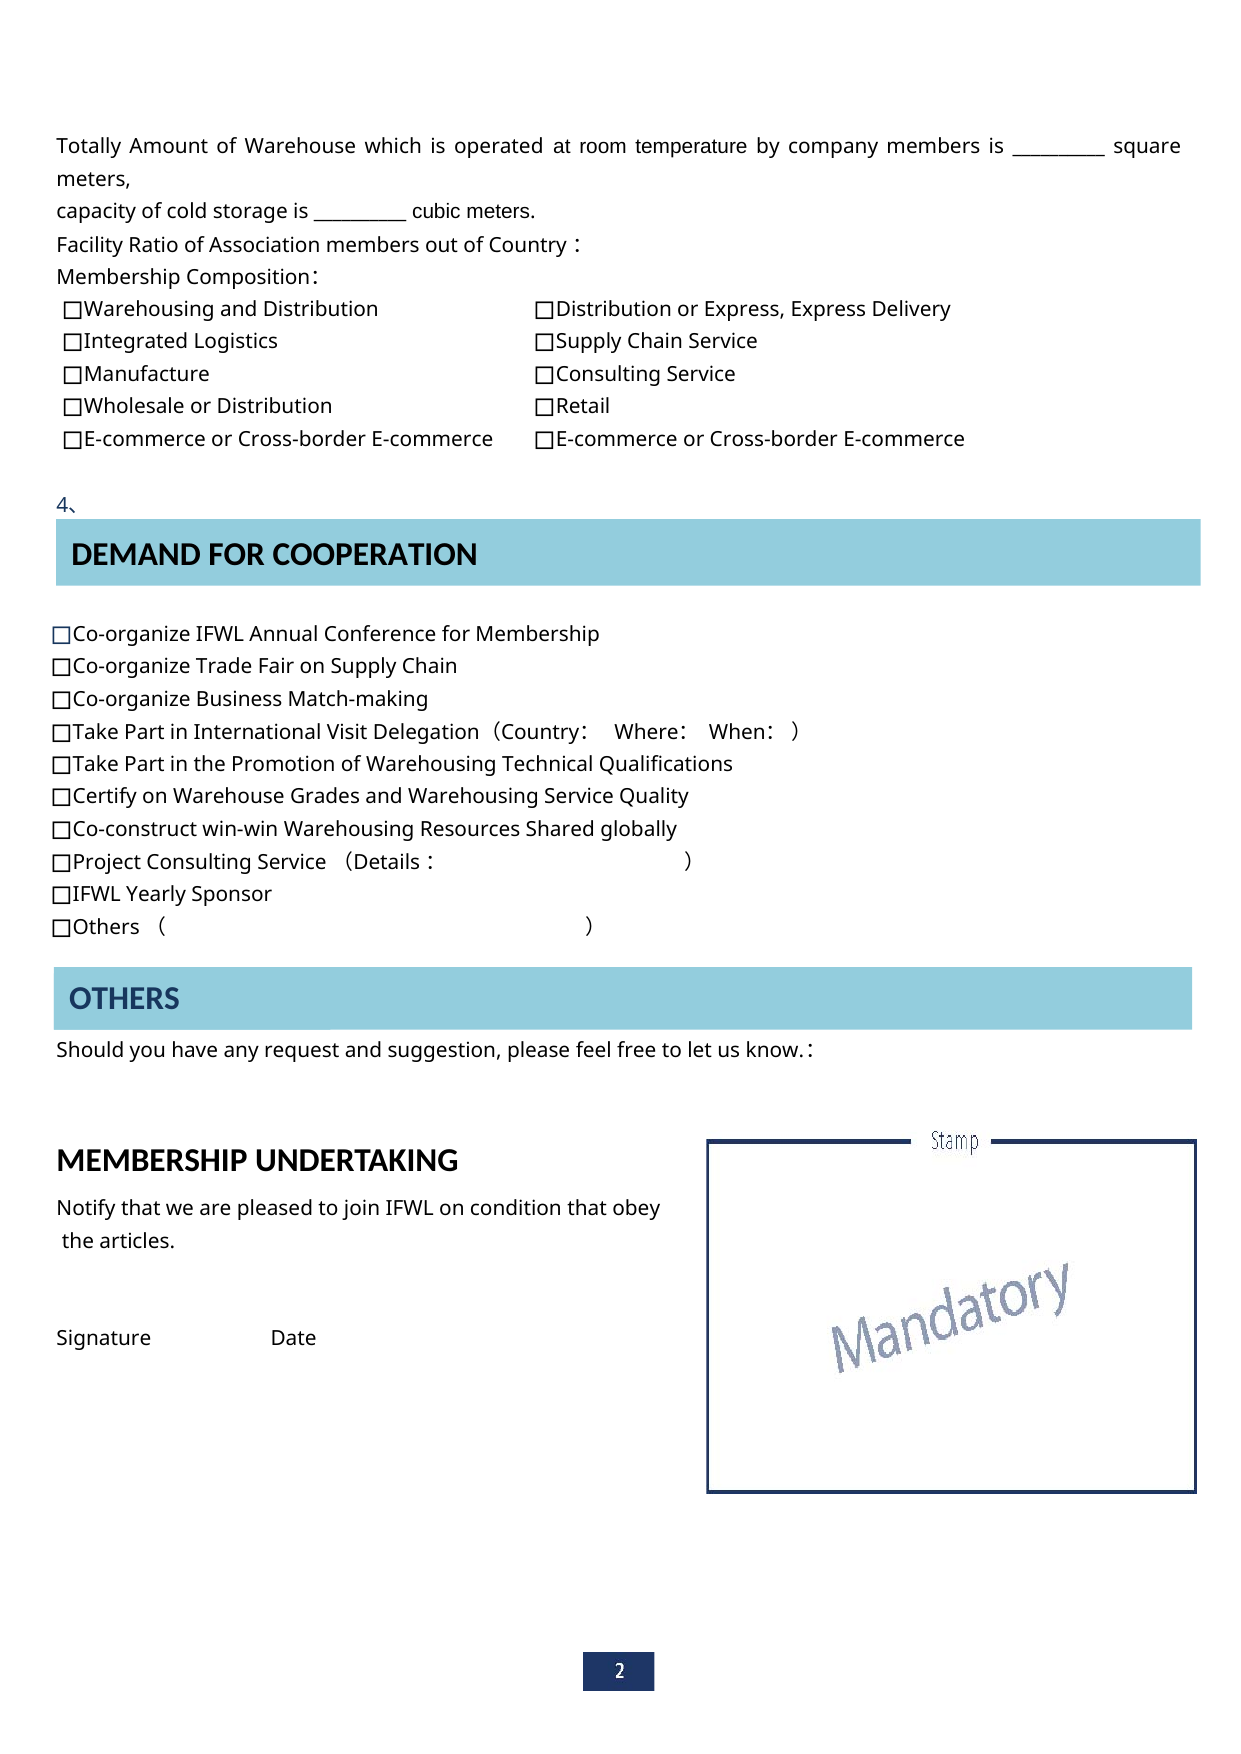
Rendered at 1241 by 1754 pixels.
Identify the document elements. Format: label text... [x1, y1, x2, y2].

table_header ⃞ Distribution or Express, Express Delivery [528, 292, 1180, 324]
table_cell ⃞ E-commerce or Cross-border E-commerce [528, 422, 1180, 454]
table_cell ⃞ E-commerce or Cross-border E-commerce [56, 422, 528, 454]
table_cell ⃞ Supply Chain Service [528, 324, 1180, 357]
text Facility Ratio of Association members out of Country ： [56, 227, 1181, 259]
text Notify that we are pleased to join IFWL on condition that obey [56, 1191, 706, 1224]
text ⃞ Others （ ） [56, 909, 1181, 942]
text MEMBERSHIP UNDERTAKING [56, 1126, 1181, 1191]
text ⃞ Co-construct win-win Warehousing Resources Shared globally [56, 812, 1181, 844]
text Membership Composition： [56, 259, 1181, 292]
text Should you have any request and suggestion, please feel free to let us know.： [56, 1032, 1181, 1065]
text the articles. [56, 1224, 706, 1256]
text Totally Amount of Warehouse which is operated at room temperature by company members is __________ square meters, [56, 129, 1181, 194]
picture [583, 1652, 655, 1691]
table_cell ⃞ Manufacture [56, 357, 528, 389]
table_cell ⃞ Wholesale or Distribution [56, 389, 528, 422]
text ⃞ Take Part in International Visit Delegation（Country： Where： When： ） [56, 714, 1181, 747]
text ⃞ IFWL Yearly Sponsor [56, 877, 1181, 909]
text capacity of cold storage is __________ cubic meters. [56, 194, 1181, 227]
text Signature Date [56, 1321, 706, 1354]
text ⃞ Project Consulting Service （Details ： ） [56, 844, 1181, 877]
text ⃞ Co-organize Business Match-making [56, 682, 1181, 714]
text ⃞ Certify on Warehouse Grades and Warehousing Service Quality [56, 779, 1181, 812]
text 4、 [56, 487, 1181, 519]
picture [706, 1130, 1197, 1494]
text ⃞ Co-organize IFWL Annual Conference for Membership [56, 617, 1181, 649]
table_header ⃞ Warehousing and Distribution [56, 292, 528, 324]
text ⃞ Take Part in the Promotion of Warehousing Technical Qualifications [56, 747, 1181, 779]
table_cell ⃞ Integrated Logistics [56, 324, 528, 357]
table_cell ⃞ Retail [528, 389, 1180, 422]
text ⃞ Co-organize Trade Fair on Supply Chain [56, 649, 1181, 682]
table_cell ⃞ Consulting Service [528, 357, 1180, 389]
